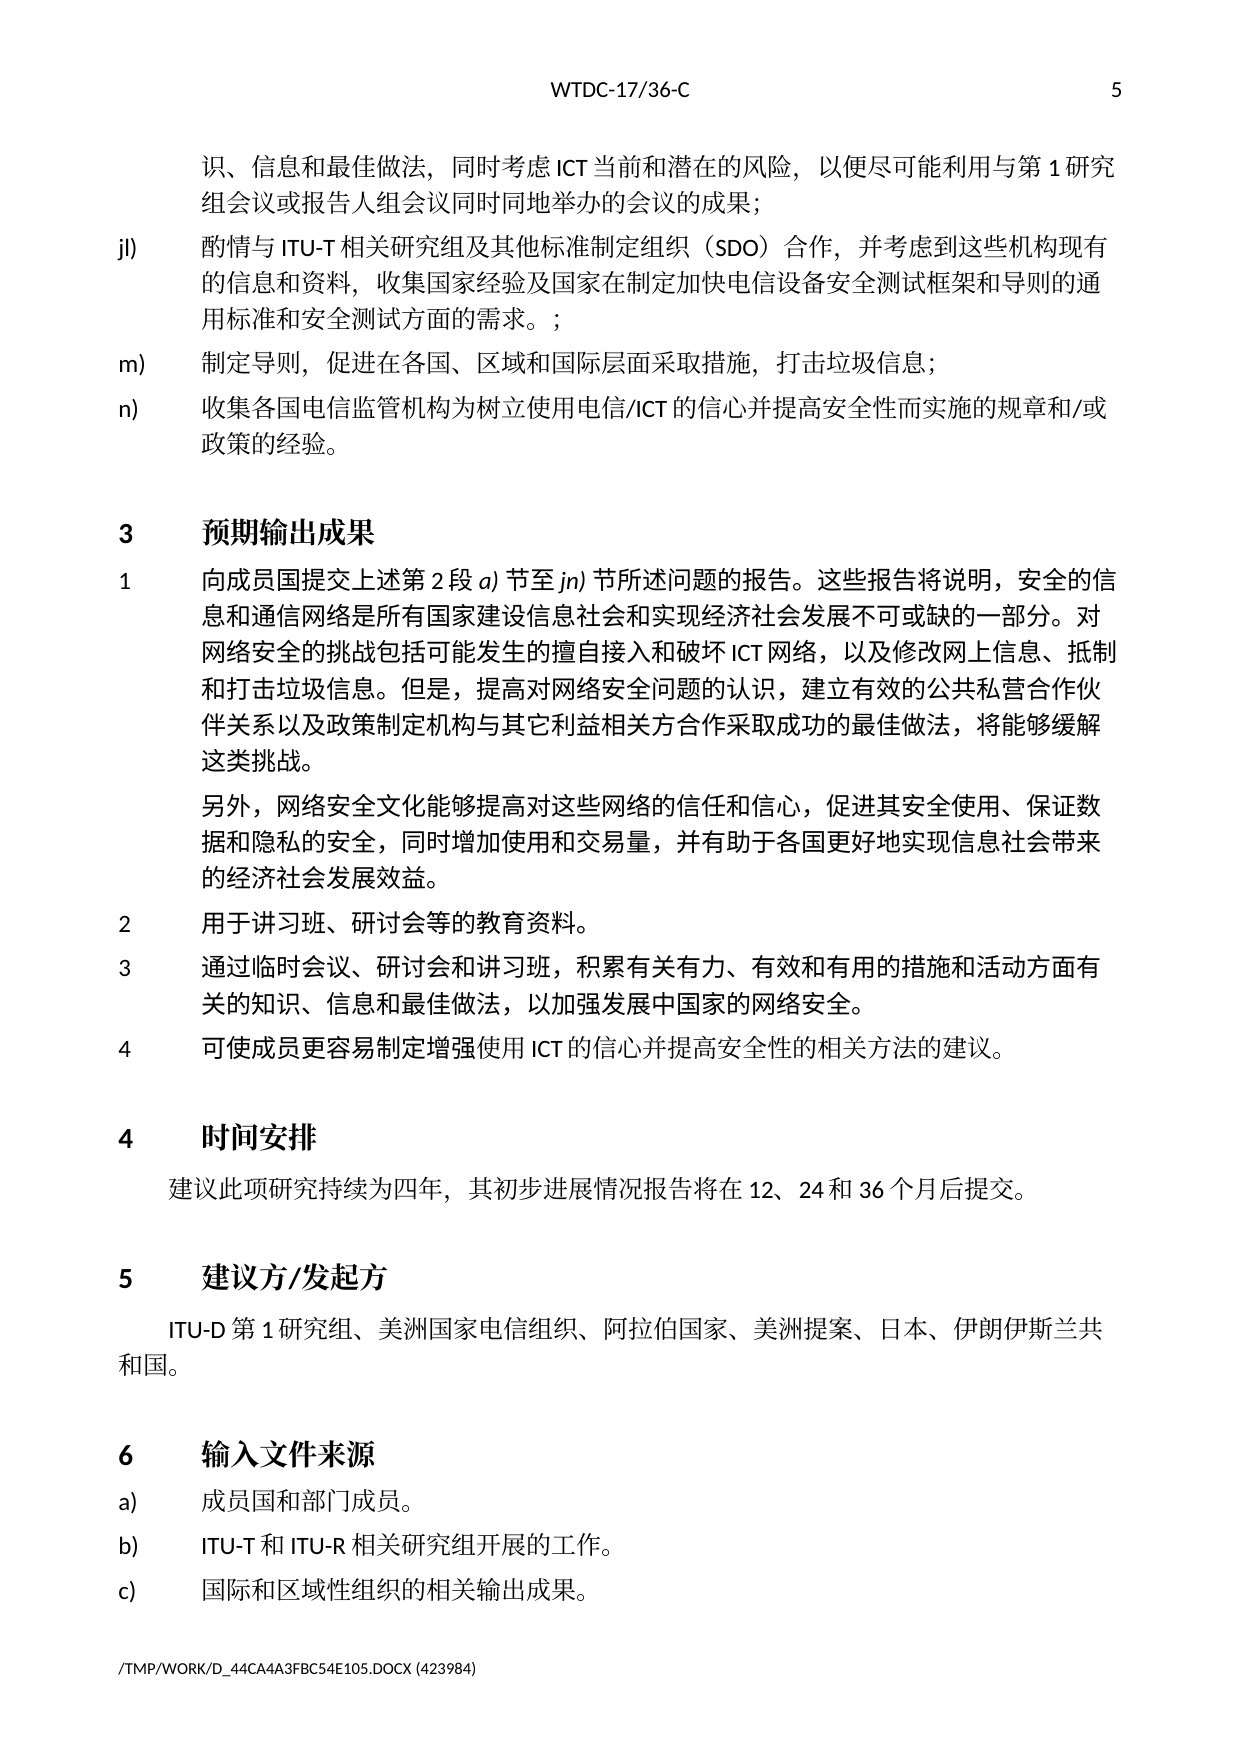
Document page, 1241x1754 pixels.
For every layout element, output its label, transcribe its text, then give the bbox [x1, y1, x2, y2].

text 3 通过临时会议、研讨会和讲习班，积累有关有力、有效和有用的措施和活动方面有关的知识、信息和最佳做法，以加强发展中国家的网络安全。 [118, 948, 1122, 1020]
subtitle 6 输入文件来源 [118, 1432, 1122, 1473]
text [118, 148, 1122, 219]
subtitle 5 建议方/发起方 [118, 1255, 1122, 1297]
subtitle 3 预期输出成果 [118, 510, 1122, 552]
subtitle 4 时间安排 [118, 1115, 1122, 1157]
text 建议此项研究持续为四年，其初步进展情况报告将在12、24和36个月后提交。 [118, 1169, 1122, 1205]
text 另外，网络安全文化能够提高对这些网络的信任和信心，促进其安全使用、保证数据和隐私的安全，同时增加使用和交易量，并有助于各国更好地实现信息社会带来的经济社会发展效益。 [118, 786, 1122, 895]
text ) 酌情与ITU-T相关研究组及其他标准制定组织（SDO）合作，并考虑到这些机构现有的信息和资料 [118, 228, 1122, 336]
text c) 国际和区域性组织的相关输出成果。 [118, 1570, 1122, 1606]
text ITU-D第1研究组、美洲国家电信组织、阿拉伯国家、美洲提案、日本、伊朗伊斯兰共和国。 [118, 1310, 1122, 1382]
text 1 向成员国提交上述第2段a) 节至) 节所述问题的报告。这些报告将说明，安全的信息和通信网络是所有国家建设信息社会和实现经济社会发展不可或缺的一部分。对网络安全的挑战包括可能发生的擅自接入和破坏ICT网络，以及修改网上信息、抵制和打击垃圾信息。但是，提高对网络安全问题的认识，建立有效的公共私营合作伙伴关系以及政策制定机构与其它利益相关方合作采取成功的最佳做法，将能够缓解这类挑战。 [118, 560, 1122, 778]
text 2 用于讲习班、研讨会等的教育资料。 [118, 903, 1122, 939]
text a) 成员国和部门成员。 [118, 1482, 1122, 1518]
text b) ITU-T和ITU-R相关研究组开展的工作。 [118, 1526, 1122, 1562]
